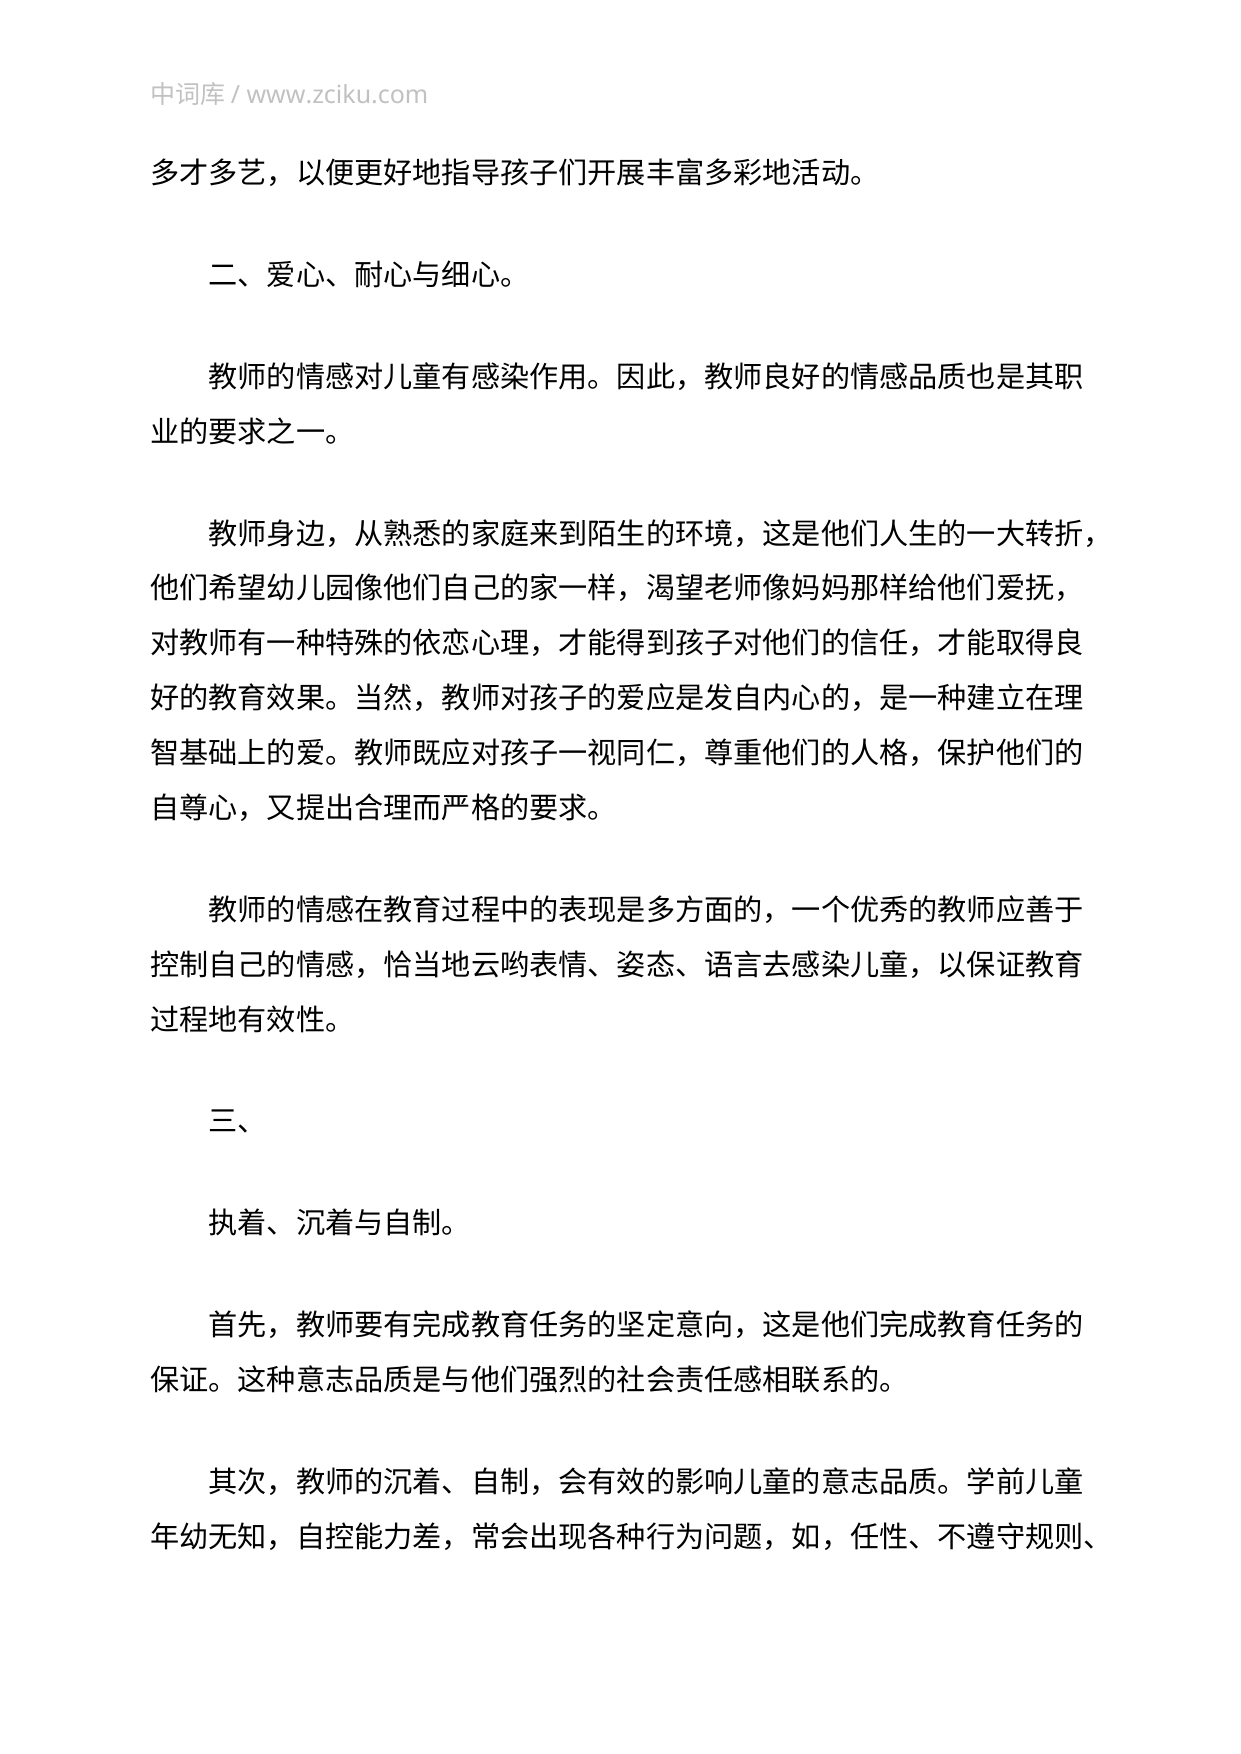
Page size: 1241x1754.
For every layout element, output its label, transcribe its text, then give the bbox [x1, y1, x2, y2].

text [150, 1458, 1090, 1555]
text 教师的情感对儿童有感染作用。因此，教师良好的情感品质也是其职业的要求之一。 [150, 353, 1090, 451]
text 教师身边，从熟悉的家庭来到陌生的环境，这是他们人生的一大转折，他们希望幼儿园像他们自己的家一样，渴望老师像妈妈那样给他们爱抚，对教师有一种特殊的依恋心理，才能得到孩子对他们的信任，才能取得良好的教育效果。当然，教师对孩子的爱应是发自内心的，是一种建立在理智基础上的爱。教师既应对孩子一视同仁，尊重他们的人格，保护他们的自尊心，又提出合理而严格的要求。 [150, 510, 1090, 827]
text 执着、沉着与自制。 [150, 1200, 1090, 1242]
text 三、 [150, 1098, 1090, 1140]
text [150, 150, 1090, 192]
text 教师的情感在教育过程中的表现是多方面的，一个优秀的教师应善于控制自己的情感，恰当地云哟表情、姿态、语言去感染儿童，以保证教育过程地有效性。 [150, 886, 1090, 1038]
text 二、爱心、耐心与细心。 [150, 252, 1090, 294]
text 首先，教师要有完成教育任务的坚定意向，这是他们完成教育任务的保证。这种意志品质是与他们强烈的社会责任感相联系的。 [150, 1302, 1090, 1399]
